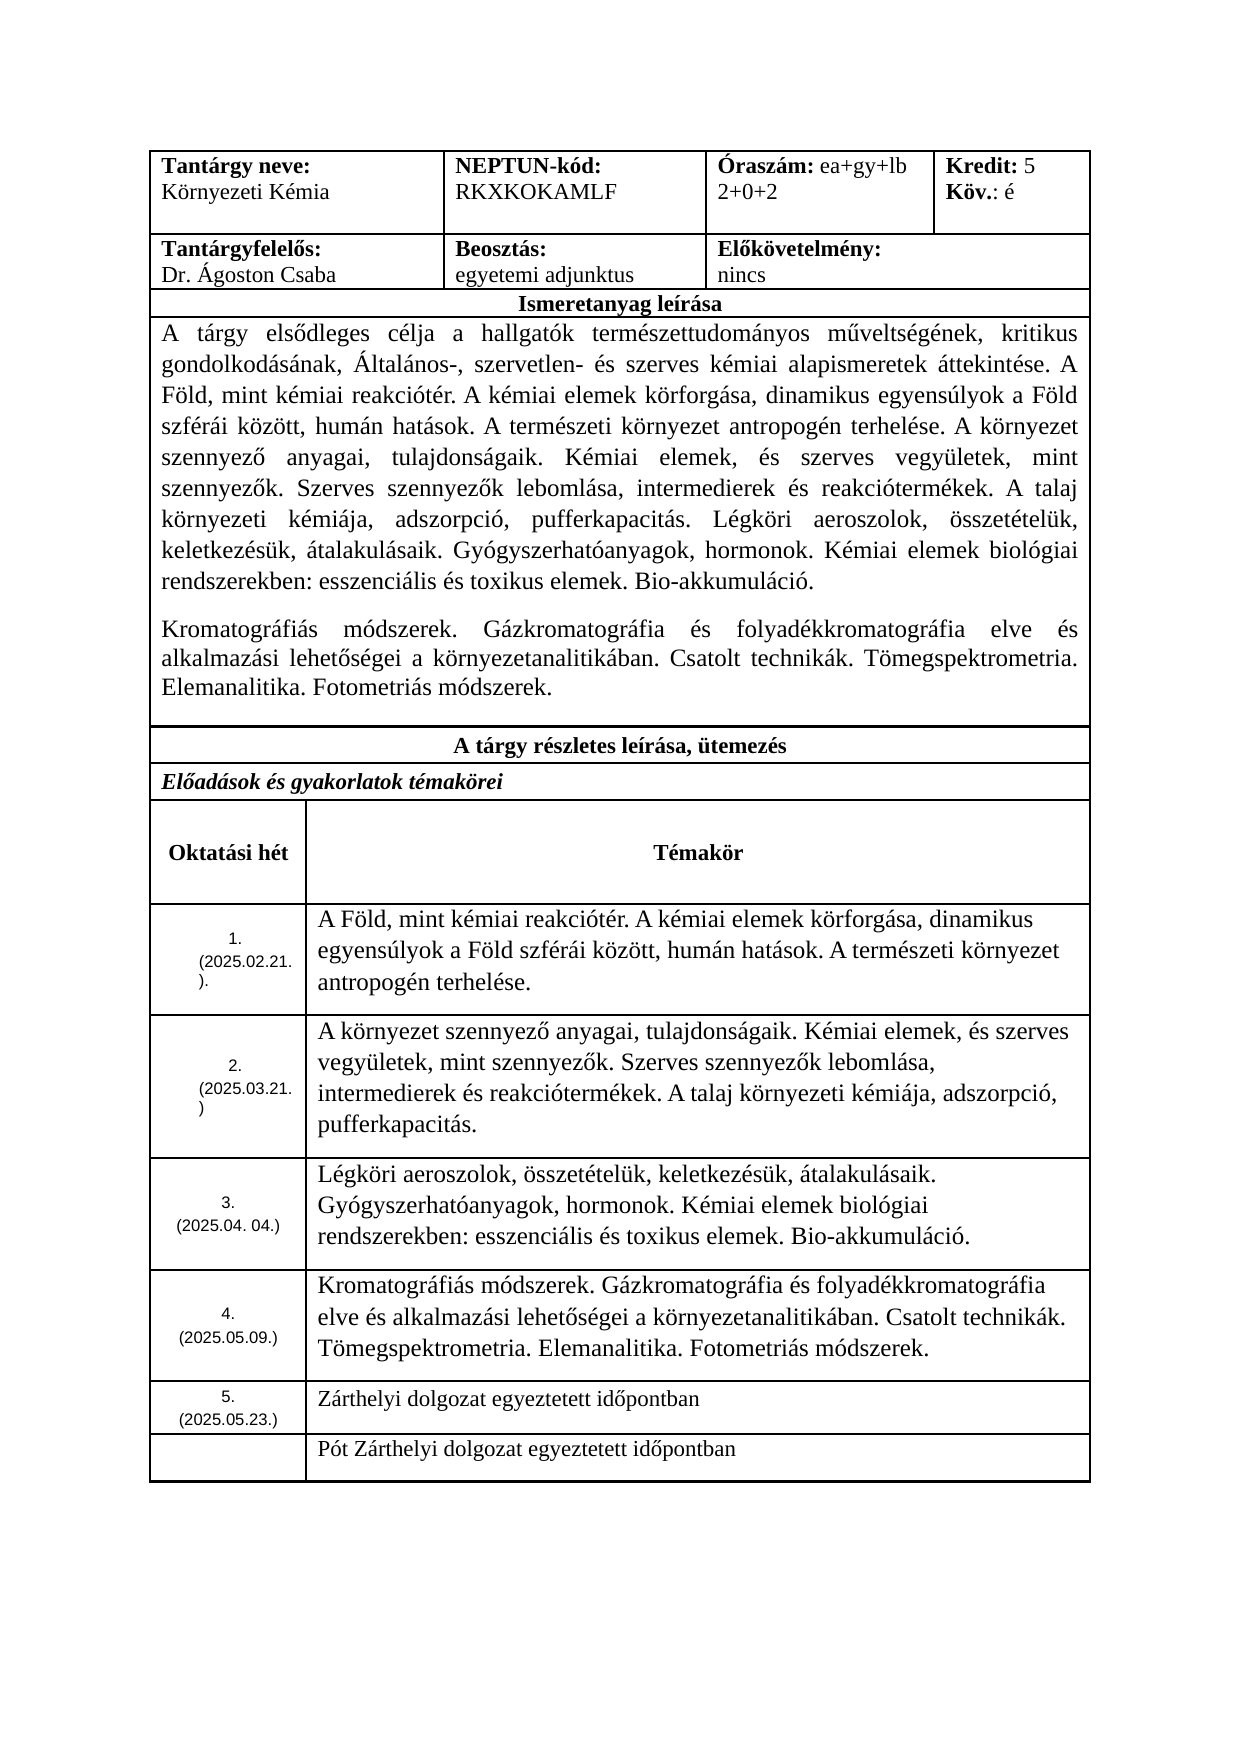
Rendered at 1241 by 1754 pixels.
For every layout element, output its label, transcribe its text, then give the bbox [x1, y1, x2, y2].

table_cell A Föld, mint kémiai reakciótér. A kémiai elemek körforgása, dinamikus egyensúlyok a Föld szférái között, humán hatások. A természeti környezet antropogén terhelése. [307, 905, 1089, 1014]
table_cell Témakör [307, 801, 1089, 902]
table_cell [151, 1435, 305, 1480]
table_cell Zárthelyi dolgozat egyeztetett időpontban [307, 1382, 1089, 1433]
table_cell A környezet szennyező anyagai, tulajdonságaik. Kémiai elemek, és szerves vegyületek, mint szennyezők. Szerves szennyezők lebomlása, intermedierek és reakciótermékek. A talaj környezeti kémiája, adszorpció, pufferkapacitás. [307, 1016, 1089, 1157]
table_header NEPTUN-kód: RKXKOKAMLF [445, 152, 705, 233]
table_cell A tárgy elsődleges célja a hallgatók természettudományos műveltségének, kritikus gondolkodásának, Általános-, szervetlen- és szerves kémiai alapismeretek áttekintése. A Föld, mint kémiai reakciótér. A kémiai elemek körforgása, dinamikus egyensúlyok a Föld szférái között, humán hatások. A természeti környezet antropogén terhelése. A környezet szennyező anyagai, tulajdonságaik. Kémiai elemek, és szerves vegyületek, mint szennyezők. Szerves szennyezők lebomlása, intermedierek és reakciótermékek. A talaj környezeti kémiája, adszorpció, pufferkapacitás. Légköri aeroszolok, összetételük, keletkezésük, átalakulásaik. Gyógyszerhatóanyagok, hormonok. Kémiai elemek biológiai rendszerekben: esszenciális és toxikus elemek. Bio-akkumuláció. Kromatográfiás módszerek. Gázkromatográfia és folyadékkromatográfia elve és alkalmazási lehetőségei a környezetanalitikában. Csatolt technikák. Tömegspektrometria. Elemanalitika. Fotometriás módszerek. [151, 318, 1089, 725]
table_cell Előadások és gyakorlatok témakörei [151, 764, 1089, 799]
table_cell Légköri aeroszolok, összetételük, keletkezésük, átalakulásaik. Gyógyszerhatóanyagok, hormonok. Kémiai elemek biológiai rendszerekben: esszenciális és toxikus elemek. Bio-akkumuláció. [307, 1159, 1089, 1268]
table_header Tantárgy neve: Környezeti Kémia [151, 152, 443, 233]
table_header Óraszám: ea+gy+lb 2+0+2 [707, 152, 933, 233]
table_cell (2025.03.21.) [151, 1016, 305, 1157]
table_cell Beosztás: egyetemi adjunktus [445, 235, 705, 288]
table_cell (2025.02.21.). [151, 905, 305, 1014]
table_cell 3. (2025.04. 04.) [151, 1159, 305, 1268]
table_cell Ismeretanyag leírása [151, 290, 1089, 316]
table_cell 5. (2025.05.23.) [151, 1382, 305, 1433]
table_cell Kromatográfiás módszerek. Gázkromatográfia és folyadékkromatográfia elve és alkalmazási lehetőségei a környezetanalitikában. Csatolt technikák. Tömegspektrometria. Elemanalitika. Fotometriás módszerek. [307, 1271, 1089, 1380]
table_header Kredit: 5 Köv.: é [935, 152, 1089, 233]
table_cell Oktatási hét [151, 801, 305, 902]
table_cell Tantárgyfelelős: Dr. Ágoston Csaba [151, 235, 443, 288]
table_cell Pót Zárthelyi dolgozat egyeztetett időpontban [307, 1435, 1089, 1480]
table_cell Előkövetelmény: nincs [707, 235, 1089, 288]
table_cell A tárgy részletes leírása, ütemezés [151, 728, 1089, 762]
table_cell 4. (2025.05.09.) [151, 1271, 305, 1380]
